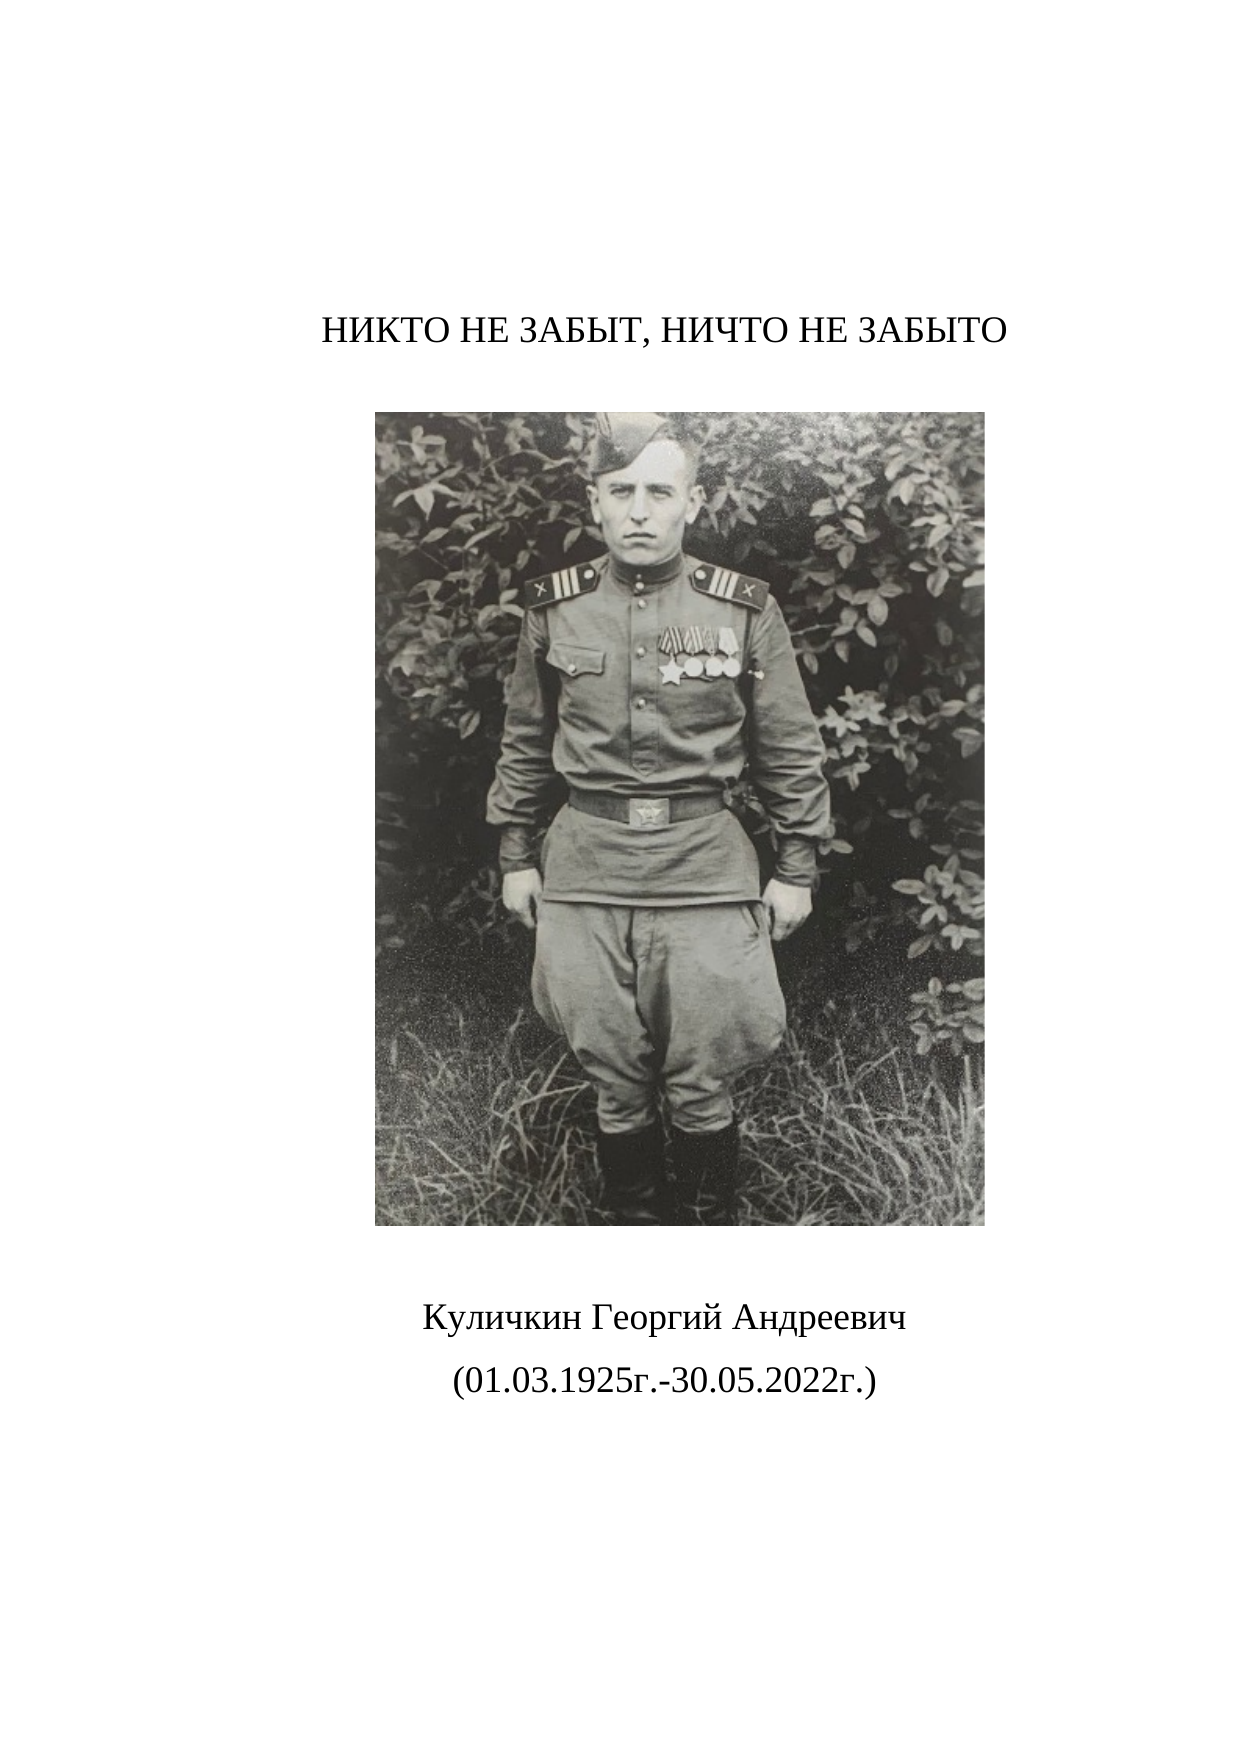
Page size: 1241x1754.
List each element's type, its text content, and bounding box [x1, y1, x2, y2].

picture [375, 412, 985, 1226]
text (01.03.1925г.-30.05.2022г.) [177, 1357, 1152, 1401]
text Куличкин Георгий Андреевич [177, 1294, 1152, 1337]
text НИКТО НЕ ЗАБЫТ, НИЧТО НЕ ЗАБЫТО [177, 308, 1152, 351]
